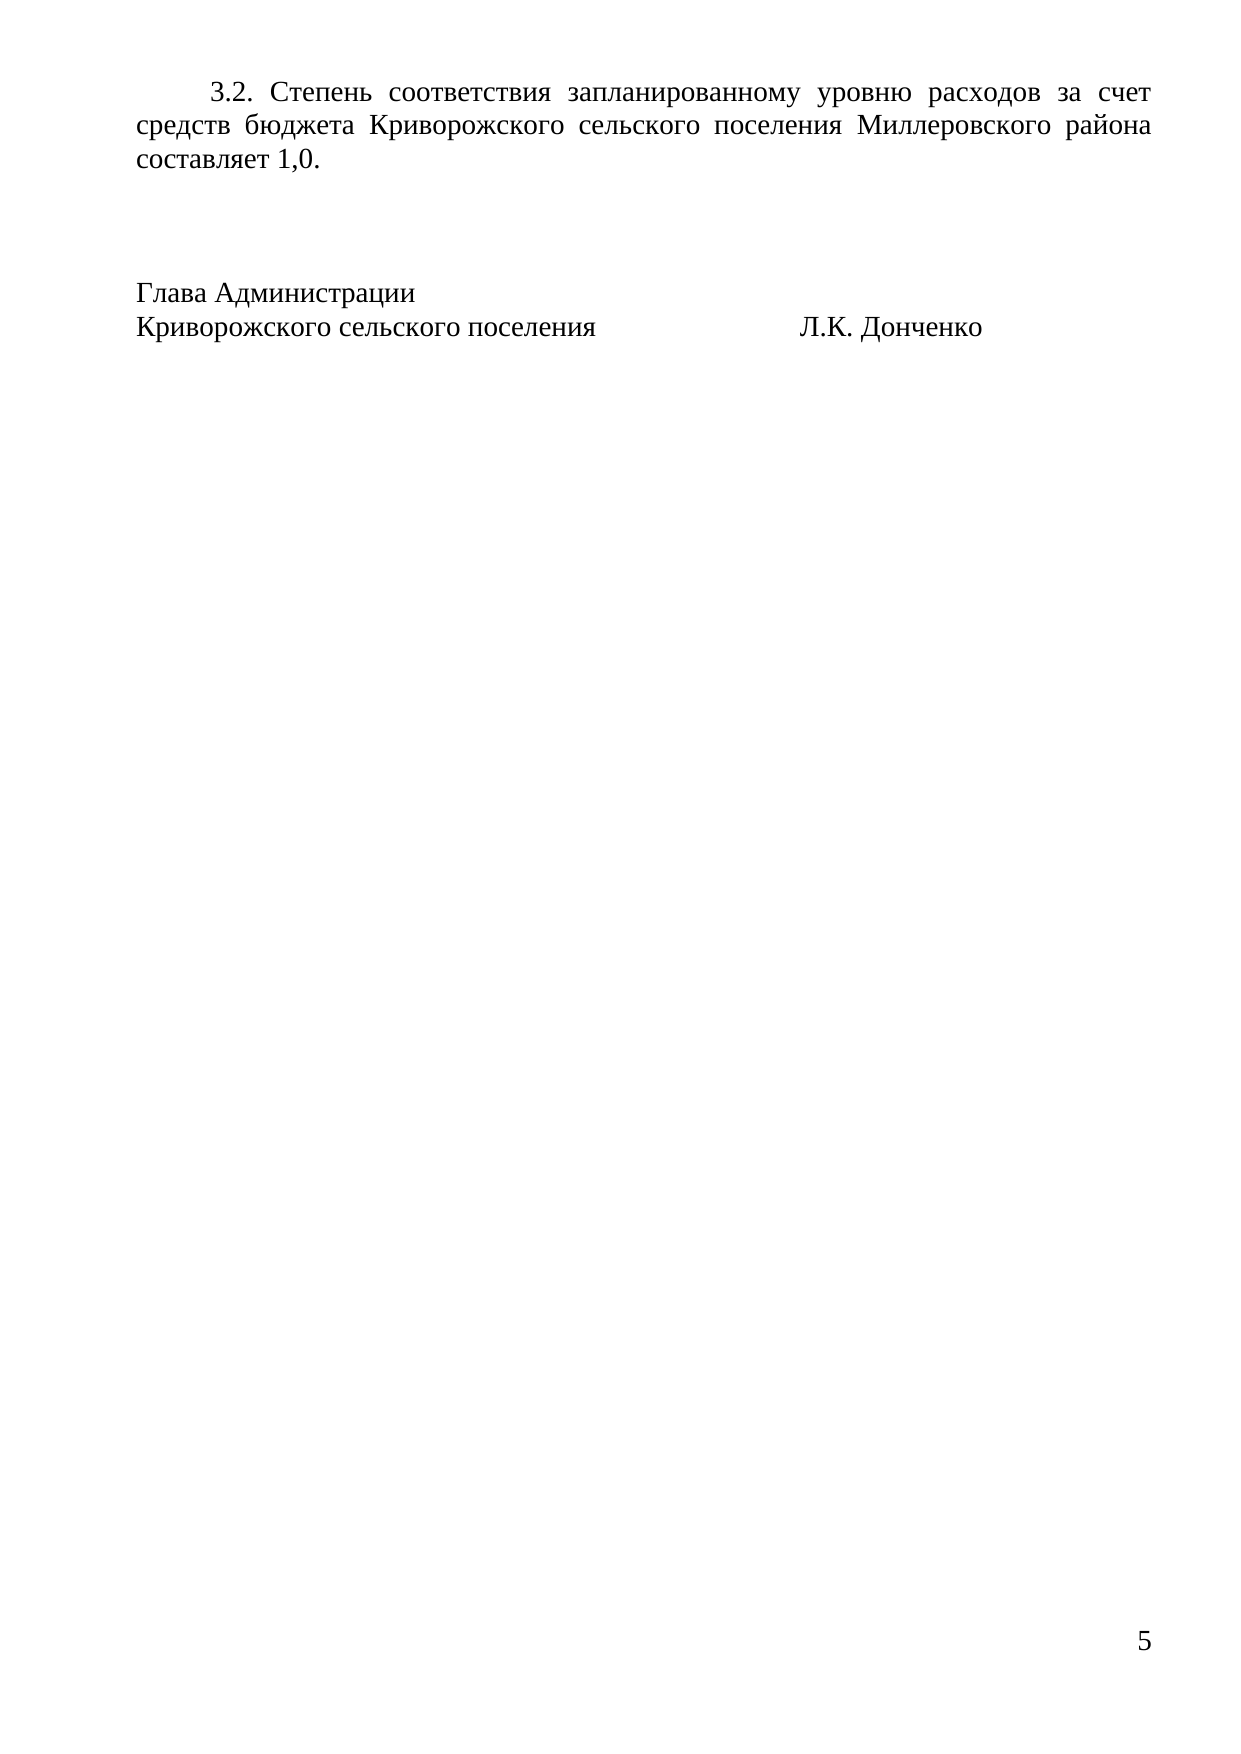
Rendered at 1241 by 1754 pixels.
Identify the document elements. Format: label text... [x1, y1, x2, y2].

text 3.2. Степень соответствия запланированному уровню расходов за счет средств бюджета Криворожского сельского поселения Миллеровского района составляет 1,0. [136, 74, 1152, 174]
text Глава Администрации [136, 275, 1152, 309]
text Криворожского сельского поселения Л.К. Донченко [136, 309, 1152, 342]
